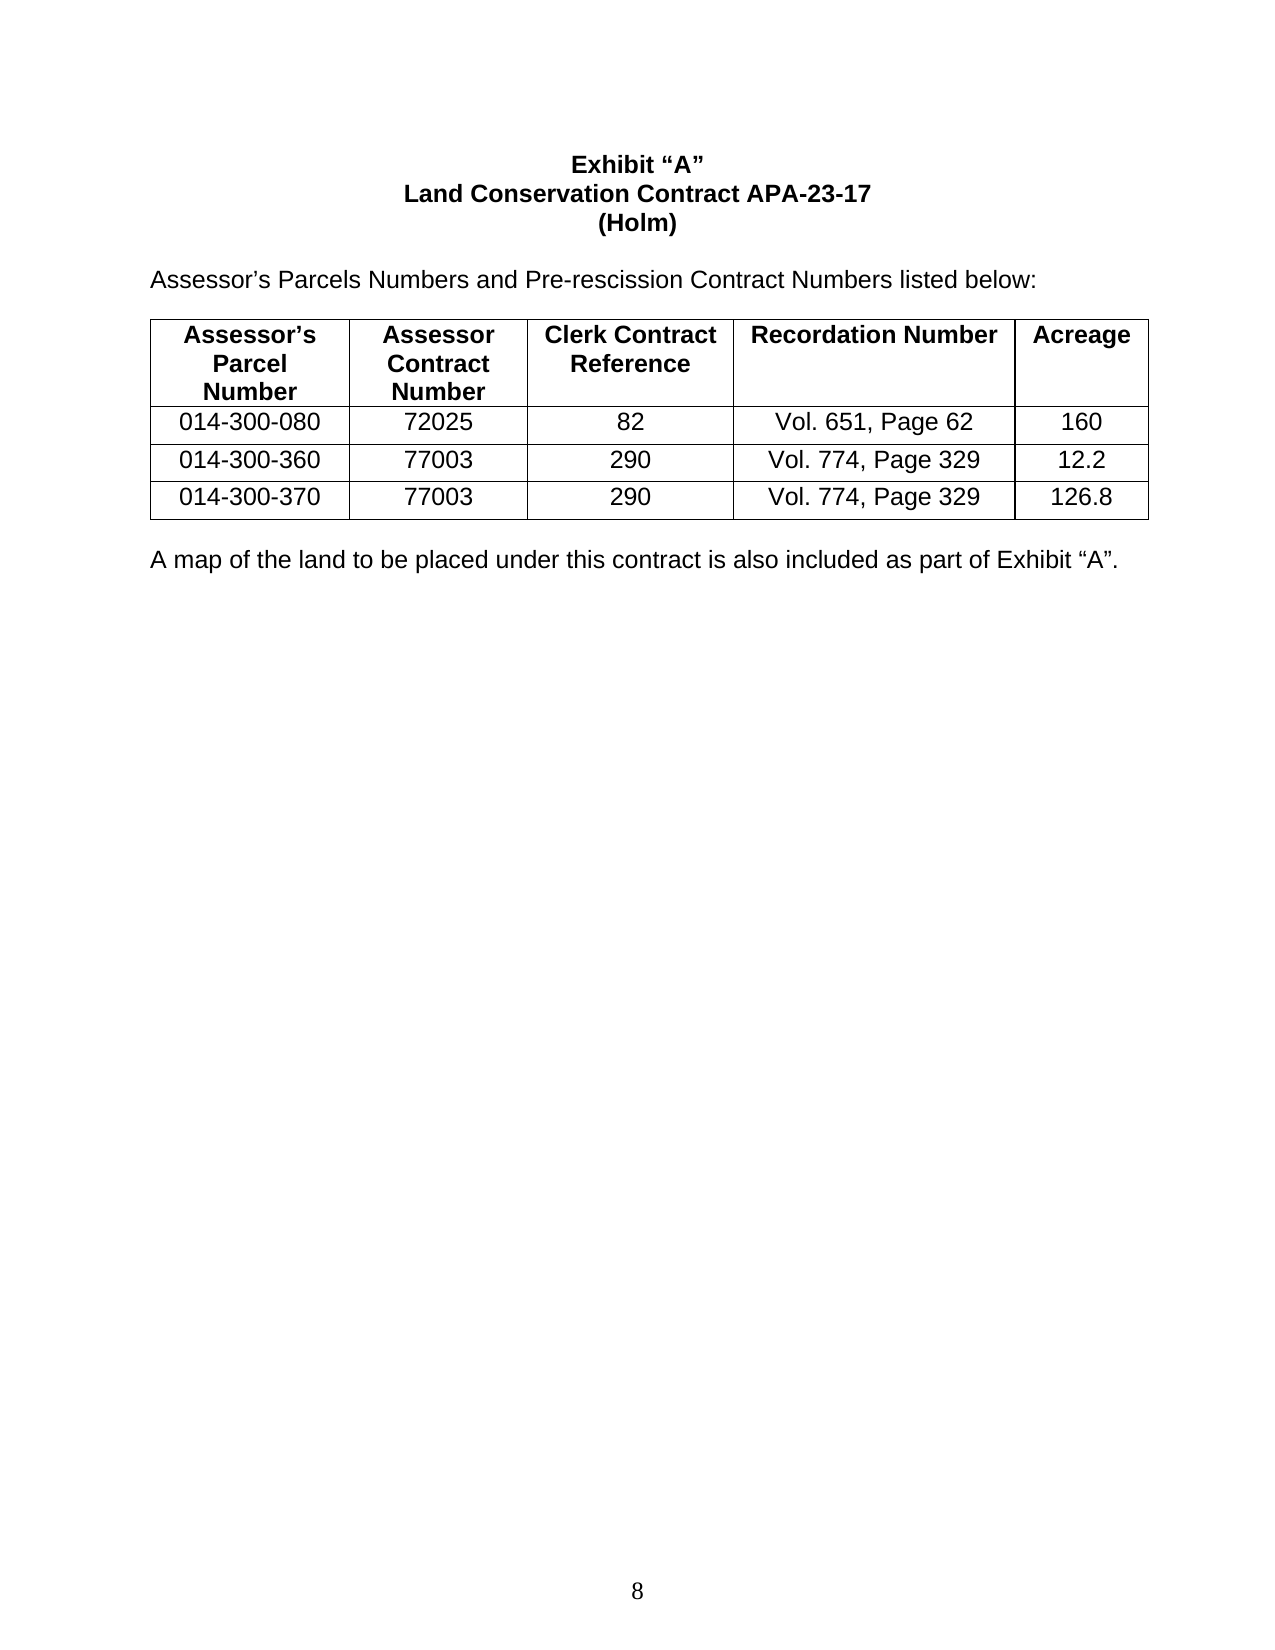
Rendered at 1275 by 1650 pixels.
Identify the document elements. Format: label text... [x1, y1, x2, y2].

text A map of the land to be placed under this contract is also included as part of Exhibit “A”. [150, 544, 1125, 573]
table_cell 72025 [350, 407, 527, 443]
table_header Assessor’s Parcel Number [151, 320, 349, 406]
table_cell 014-300-370 [151, 482, 349, 518]
table_header Acreage [1016, 320, 1148, 406]
table_cell 014-300-080 [151, 407, 349, 443]
table_cell 12.2 [1016, 445, 1148, 481]
table_cell 126.8 [1016, 482, 1148, 518]
table_cell 160 [1016, 407, 1148, 443]
table_header Assessor Contract Number [350, 320, 527, 406]
text Exhibit “A” [150, 150, 1125, 179]
table_cell 014-300-360 [151, 445, 349, 481]
table_cell 77003 [350, 482, 527, 518]
table_cell Vol. 651, Page 62 [734, 407, 1014, 443]
table_cell 77003 [350, 445, 527, 481]
table_cell 82 [528, 407, 733, 443]
table_cell 290 [528, 445, 733, 481]
table_cell Vol. 774, Page 329 [734, 445, 1014, 481]
text Assessor’s Parcels Numbers and Pre-rescission Contract Numbers listed below: [150, 265, 1125, 294]
table_header Clerk Contract Reference [528, 320, 733, 406]
text Land Conservation Contract APA-23-17 (Holm) [150, 179, 1125, 236]
table_cell Vol. 774, Page 329 [734, 482, 1014, 518]
table_header Recordation Number [734, 320, 1014, 406]
table_cell 290 [528, 482, 733, 518]
